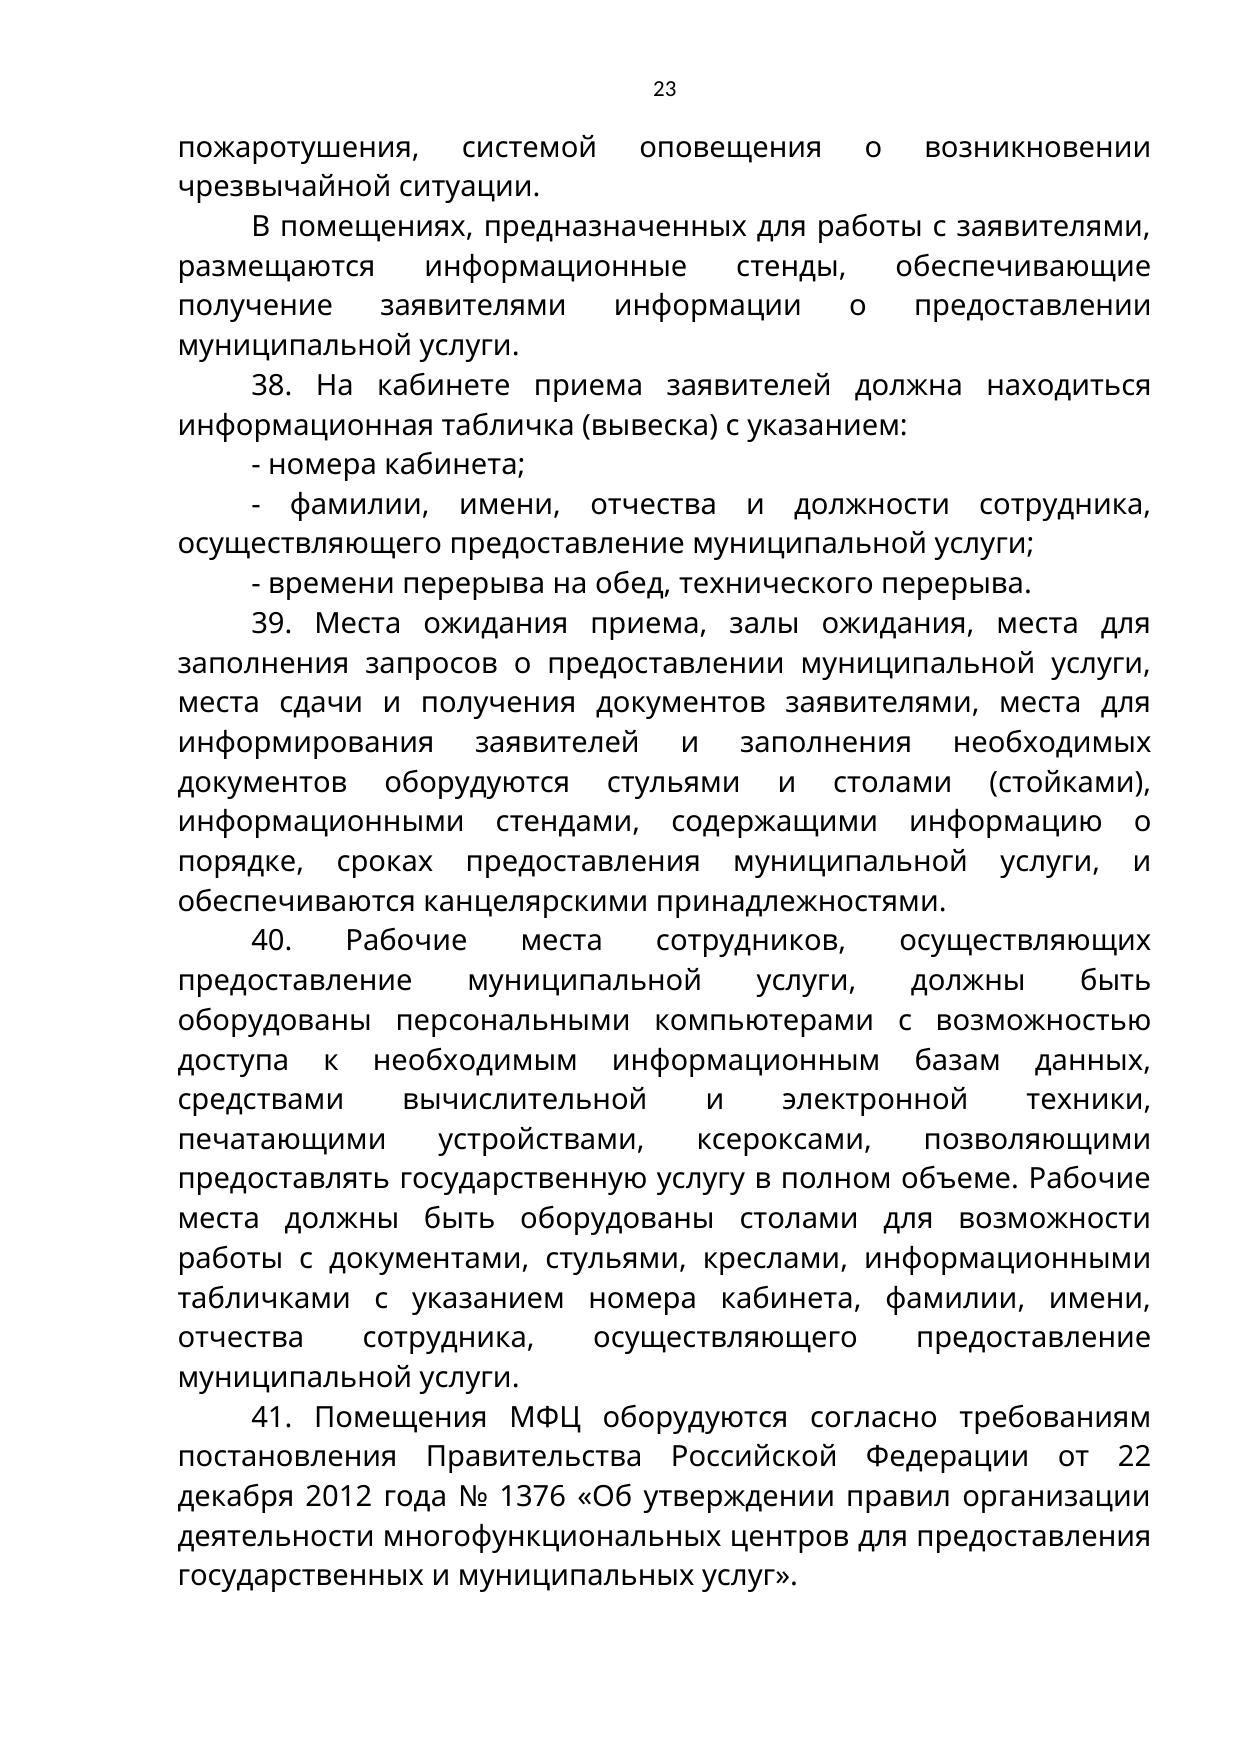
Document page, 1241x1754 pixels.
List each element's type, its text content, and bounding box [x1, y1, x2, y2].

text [177, 126, 1152, 205]
text 41. Помещения МФЦ оборудуются согласно требованиям постановления Правительства Российской Федерации от 22 декабря 2012 года № 1376 «Об утверждении правил организации деятельности многофункциональных центров для предоставления государственных и муниципальных услуг». [177, 1396, 1152, 1594]
text 38. На кабинете приема заявителей должна находиться информационная табличка (вывеска) с указанием: [177, 364, 1152, 443]
text 40. Рабочие места сотрудников, осуществляющих предоставление муниципальной услуги, должны быть оборудованы персональными компьютерами с возможностью доступа к необходимым информационным базам данных, средствами вычислительной и электронной техники, печатающими устройствами, ксероксами, позволяющими предоставлять государственную услугу в полном объеме. Рабочие места должны быть оборудованы столами для возможности работы с документами, стульями, креслами, информационными табличками с указанием номера кабинета, фамилии, имени, отчества сотрудника, осуществляющего предоставление муниципальной услуги. [177, 920, 1152, 1396]
text 39. Места ожидания приема, залы ожидания, места для заполнения запросов о предоставлении муниципальной услуги, места сдачи и получения документов заявителями, места для информирования заявителей и заполнения необходимых документов оборудуются стульями и столами (стойками), информационными стендами, содержащими информацию о порядке, сроках предоставления муниципальной услуги, и обеспечиваются канцелярскими принадлежностями. [177, 602, 1152, 920]
text В помещениях, предназначенных для работы с заявителями, размещаются информационные стенды, обеспечивающие получение заявителями информации о предоставлении муниципальной услуги. [177, 205, 1152, 364]
text - номера кабинета; [177, 443, 1152, 483]
text - времени перерыва на обед, технического перерыва. [177, 562, 1152, 602]
text - фамилии, имени, отчества и должности сотрудника, осуществляющего предоставление муниципальной услуги; [177, 483, 1152, 562]
